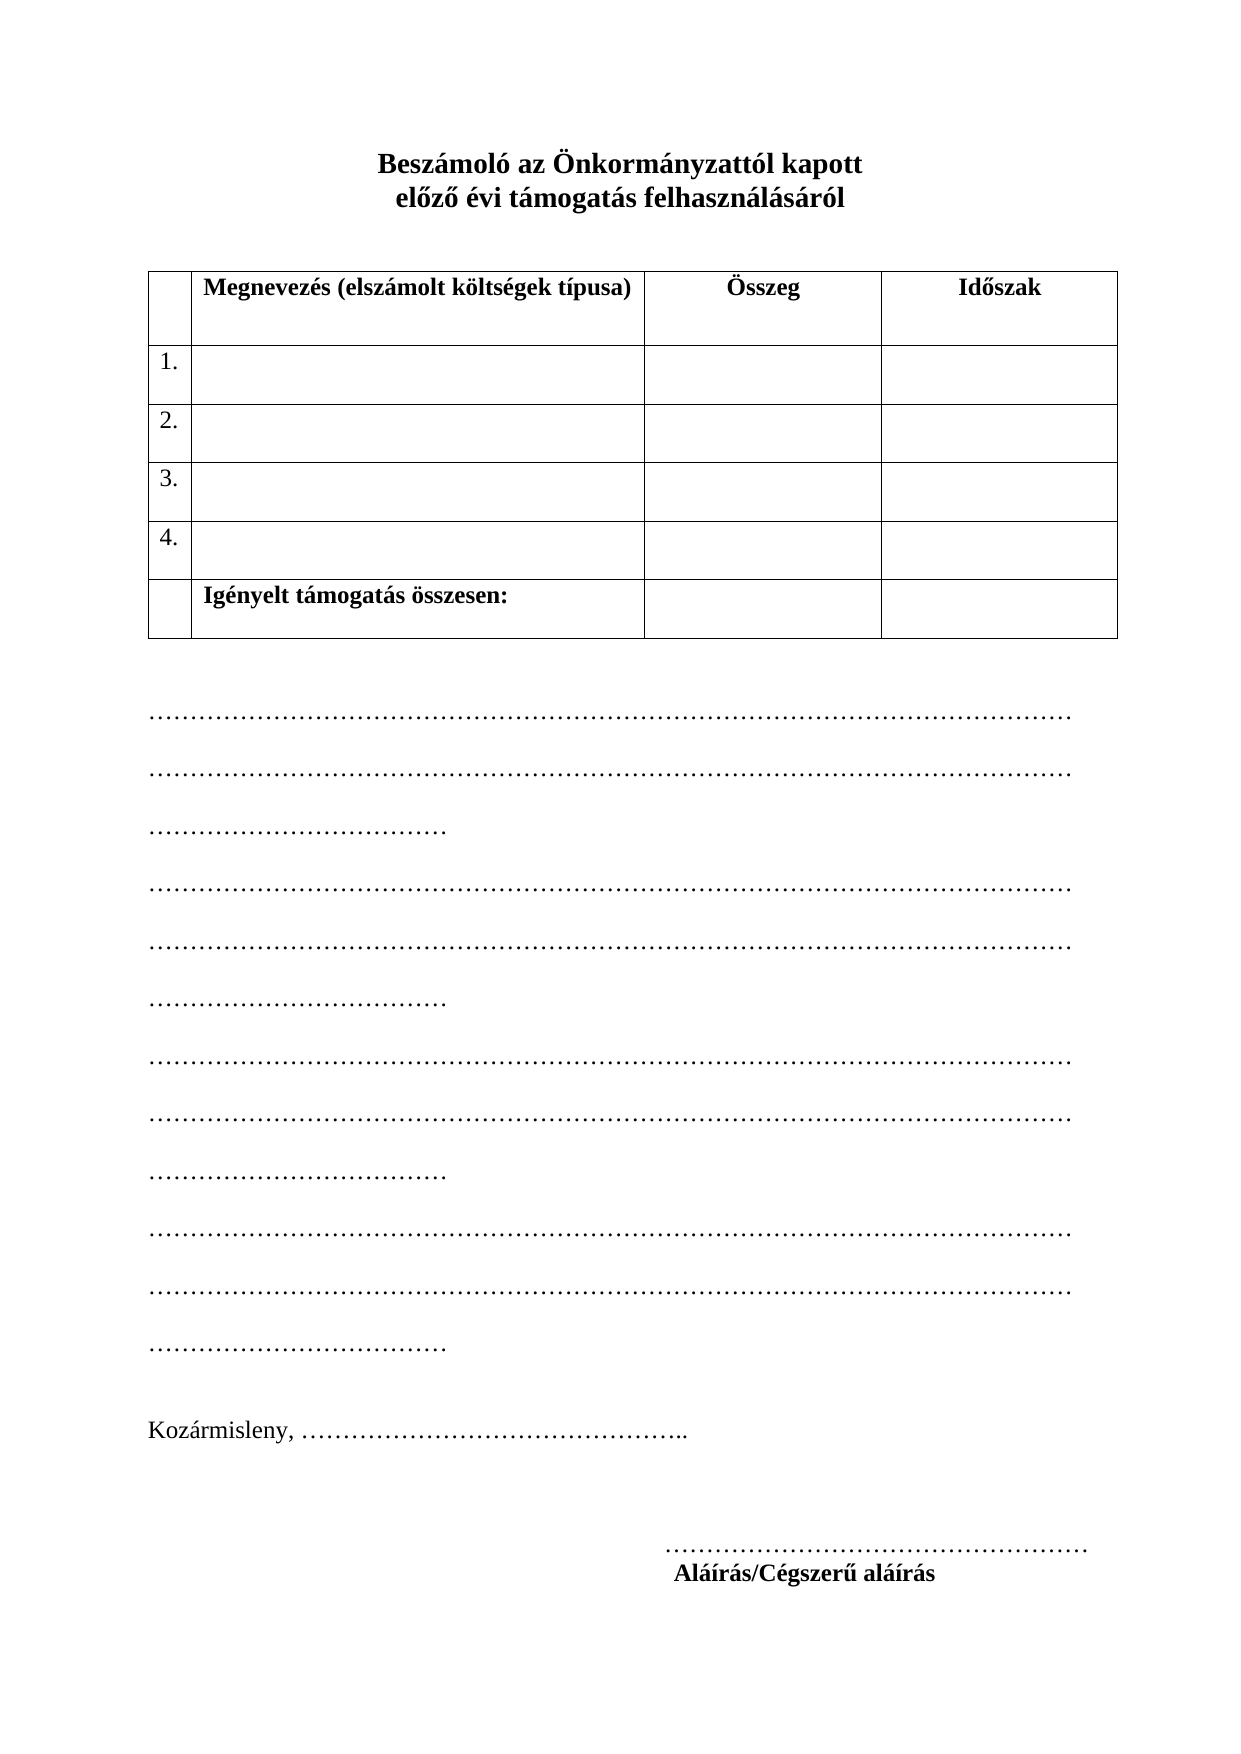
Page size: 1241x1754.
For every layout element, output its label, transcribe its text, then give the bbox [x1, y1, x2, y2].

table_cell [645, 463, 881, 521]
table_cell 4. [149, 522, 191, 579]
text Aláírás/Cégszerű aláírás [148, 1558, 1093, 1586]
text …………………………………………………………………………………………………………………………………………………………………………………………………………………………………… [148, 1213, 1093, 1357]
table_cell [882, 463, 1117, 521]
text …………………………………………………………………………………………………………………………………………………………………………………………………………………………………… [148, 1041, 1093, 1185]
table_cell [192, 522, 644, 579]
table_header Megnevezés (elszámolt költségek típusa) [192, 272, 644, 345]
table_cell 3. [149, 463, 191, 521]
table_cell [645, 405, 881, 462]
table_cell [882, 405, 1117, 462]
table_cell [192, 405, 644, 462]
table_cell [192, 463, 644, 521]
table_cell [645, 346, 881, 404]
table_cell [882, 346, 1117, 404]
table_cell [882, 522, 1117, 579]
text …………………………………………… [148, 1529, 1093, 1558]
table_header Összeg [645, 272, 881, 345]
table_header Időszak [882, 272, 1117, 345]
table_header [149, 272, 191, 345]
text …………………………………………………………………………………………………………………………………………………………………………………………………………………………………… [148, 696, 1093, 840]
table_cell [645, 522, 881, 579]
table_cell [192, 346, 644, 404]
table_cell 2. [149, 405, 191, 462]
table_cell Igényelt támogatás összesen: [192, 580, 644, 637]
table_cell [149, 580, 191, 637]
table_cell 1. [149, 346, 191, 404]
table_cell [645, 580, 881, 637]
table_cell [882, 580, 1117, 637]
text Beszámoló az Önkormányzattól kapott [148, 146, 1093, 180]
text …………………………………………………………………………………………………………………………………………………………………………………………………………………………………… [148, 868, 1093, 1012]
text Kozármisleny, ……………………………………….. [148, 1415, 1093, 1443]
text előző évi támogatás felhasználásáról [148, 180, 1093, 213]
